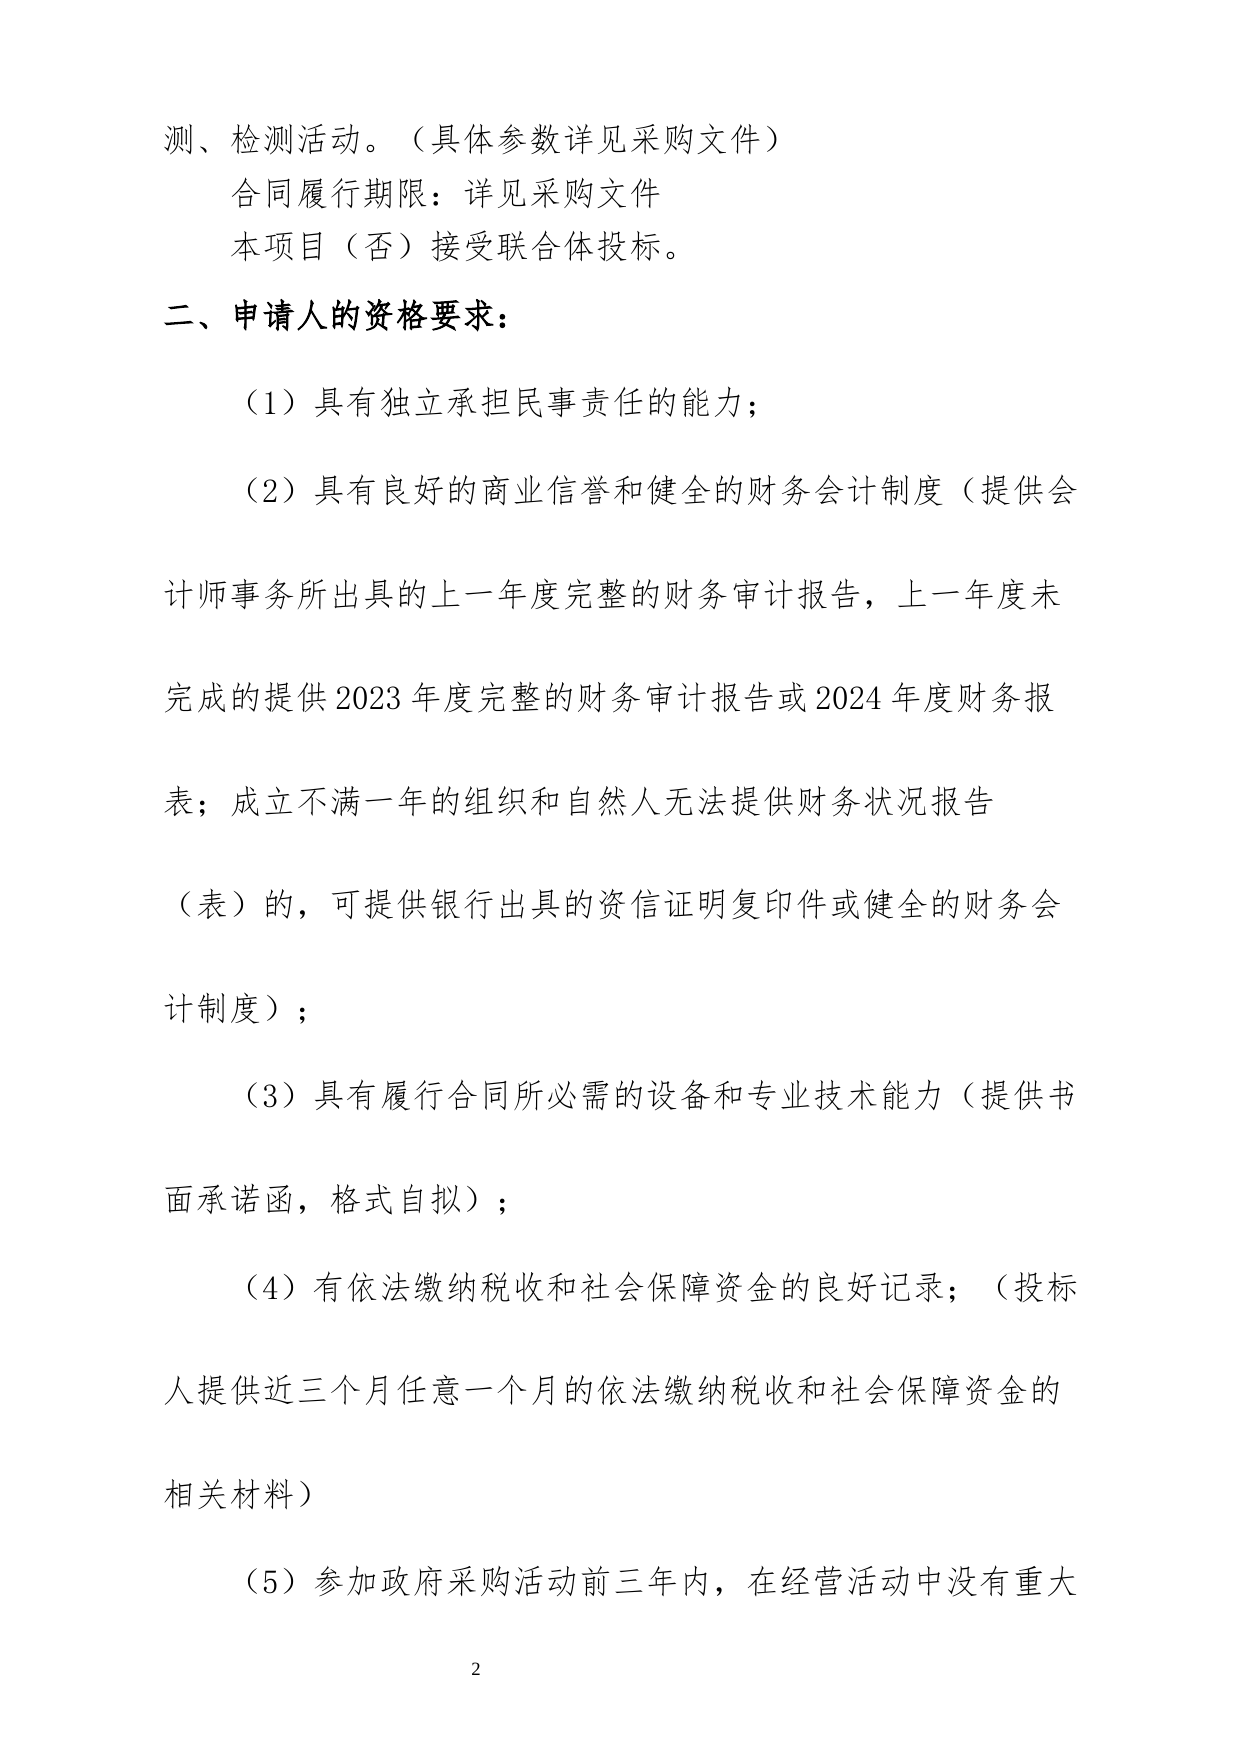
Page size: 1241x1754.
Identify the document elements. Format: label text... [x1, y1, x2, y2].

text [162, 1545, 1081, 1614]
text 二、申请人的资格要求： [162, 278, 1081, 347]
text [162, 118, 1081, 156]
text （3）具有履行合同所必需的设备和专业技术能力（提供书面承诺函，格式自拟）； [162, 1059, 1081, 1231]
text （4）有依法缴纳税收和社会保障资金的良好记录；（投标人提供近三个月任意一个月的依法缴纳税收和社会保障资金的相关材料） [162, 1250, 1081, 1526]
text 本项目（否）接受联合体投标。 [162, 225, 1081, 263]
text （2）具有良好的商业信誉和健全的财务会计制度（提供会计师事务所出具的上一年度完整的财务审计报告，上一年度未完成的提供2023年度完整的财务审计报告或2024年度财务报表；成立不满一年的组织和自然人无法提供财务状况报告（表）的，可提供银行出具的资信证明复印件或健全的财务会计制度）； [162, 454, 1081, 1040]
text （1）具有独立承担民事责任的能力； [162, 366, 1081, 435]
text 合同履行期限：详见采购文件 [162, 172, 1081, 210]
